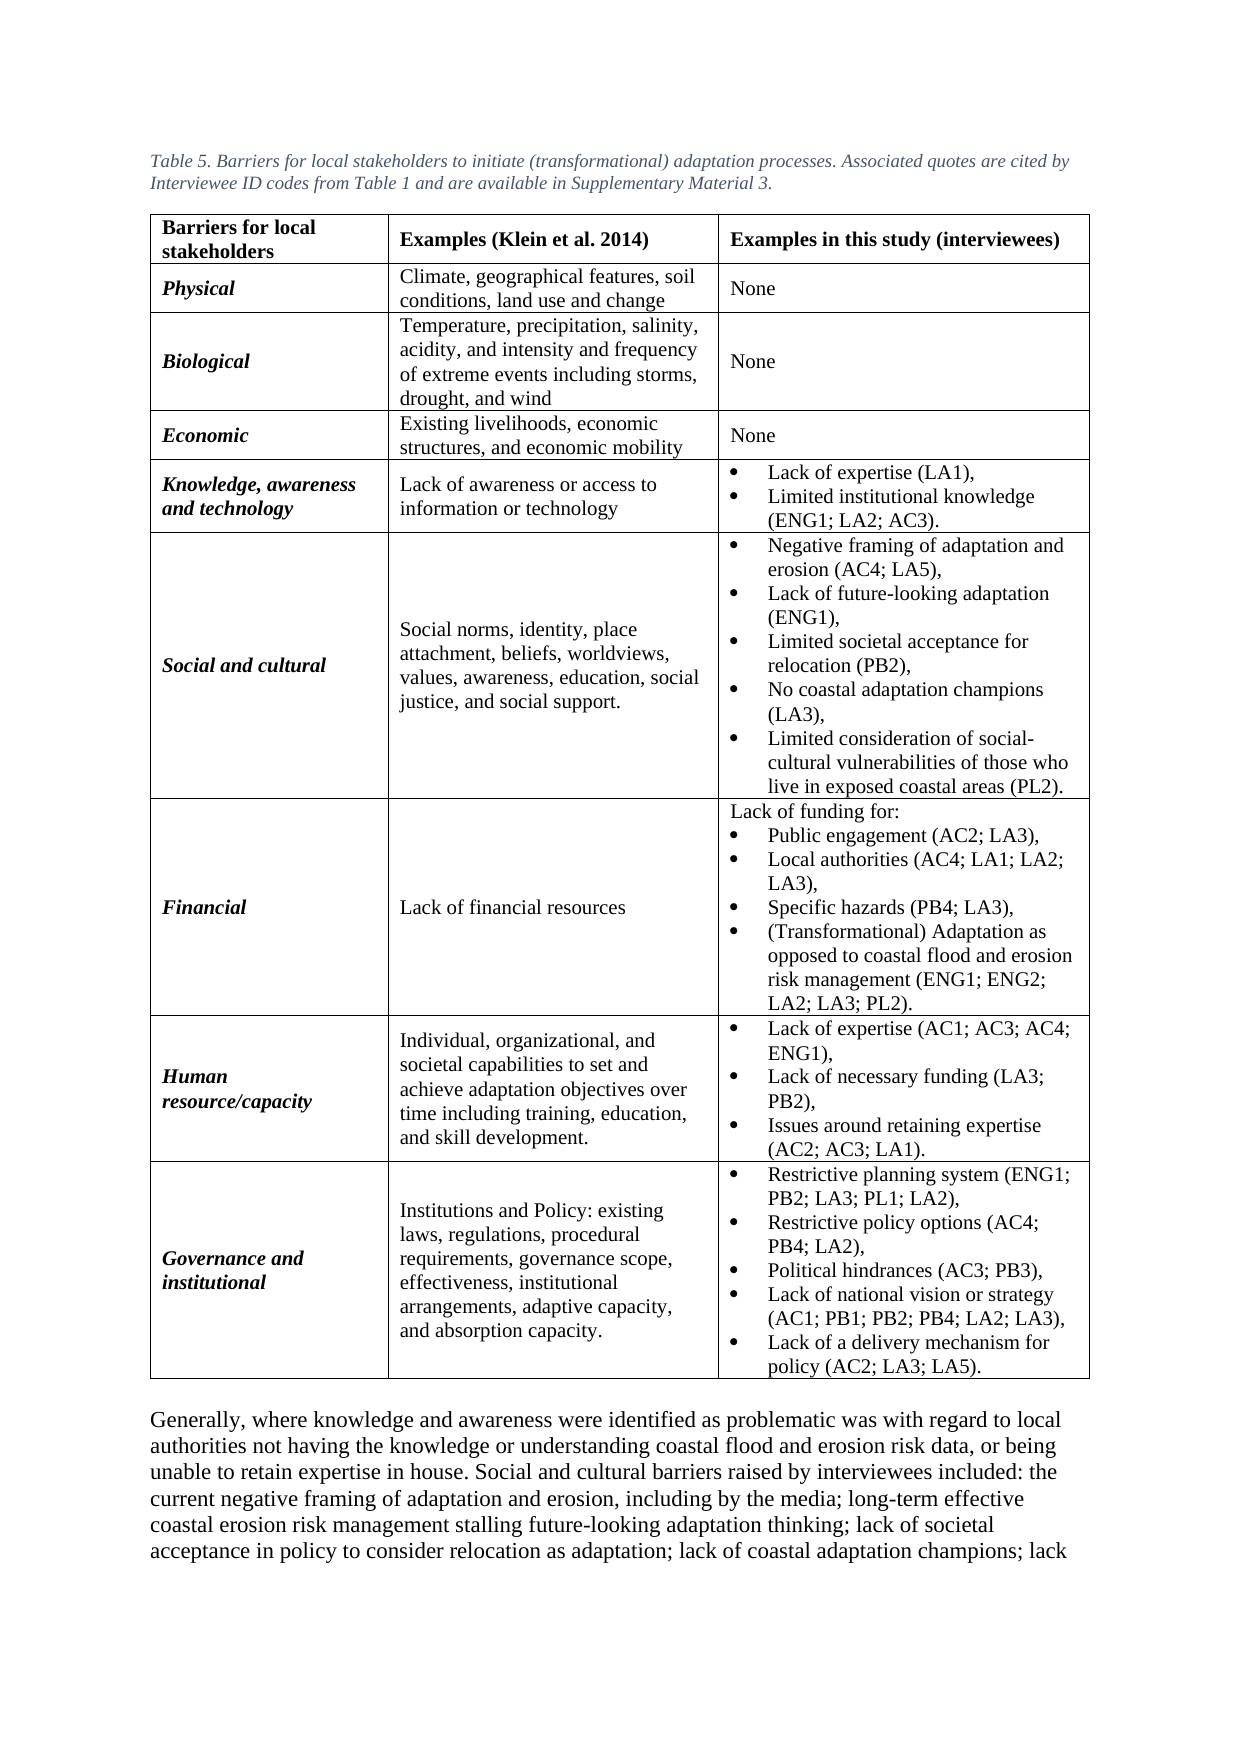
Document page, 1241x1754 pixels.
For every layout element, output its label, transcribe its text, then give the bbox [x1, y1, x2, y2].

table_cell Lack of expertise (LA1), Limited institutional knowledge (ENG1; LA2; AC3). [719, 460, 1089, 532]
table_cell Lack of financial resources [389, 799, 718, 1015]
table_cell Physical [151, 264, 388, 312]
table_cell None [719, 411, 1089, 459]
table_cell Biological [151, 313, 388, 409]
table_cell Existing livelihoods, economic structures, and economic mobility [389, 411, 718, 459]
table_cell Individual, organizational, and societal capabilities to set and achieve adaptation objectives over time including training, education, and skill development. [389, 1016, 718, 1161]
table_cell Economic [151, 411, 388, 459]
table_header Examples in this study (interviewees) [719, 215, 1089, 263]
table_cell Restrictive planning system (ENG1; PB2; LA3; PL1; LA2), Restrictive policy options (AC4; PB4; LA2), Political hindrances (AC3; PB3), Lack of national vision or strategy (AC1; PB1; PB2; PB4; LA2; LA3), Lack of a delivery mechanism for policy (AC2; LA3; LA5). [719, 1162, 1089, 1378]
table_cell Lack of expertise (AC1; AC3; AC4; ENG1), Lack of necessary funding (LA3; PB2), Issues around retaining expertise (AC2; AC3; LA1). [719, 1016, 1089, 1161]
table_cell None [719, 264, 1089, 312]
table_cell Human resource/capacity [151, 1016, 388, 1161]
table_cell Negative framing of adaptation and erosion (AC4; LA5), Lack of future-looking adaptation (ENG1), Limited societal acceptance for relocation (PB2), No coastal adaptation champions (LA3), Limited consideration of social-cultural vulnerabilities of those who live in exposed coastal areas (PL2). [719, 533, 1089, 798]
table_cell Temperature, precipitation, salinity, acidity, and intensity and frequency of extreme events including storms, drought, and wind [389, 313, 718, 409]
text Table 5. Barriers for local stakeholders to initiate (transformational) adaptation processes. Associated quotes are cited by Interviewee ID codes from Table 1 and are available in Supplementary Material 3. [150, 150, 1090, 193]
table_cell Institutions and Policy: existing laws, regulations, procedural requirements, governance scope, effectiveness, institutional arrangements, adaptive capacity, and absorption capacity. [389, 1162, 718, 1378]
table_header Barriers for local stakeholders [151, 215, 388, 263]
table_cell Social norms, identity, place attachment, beliefs, worldviews, values, awareness, education, social justice, and social support. [389, 533, 718, 798]
table_cell Lack of funding for: Public engagement (AC2; LA3), Local authorities (AC4; LA1; LA2; LA3), Specific hazards (PB4; LA3), (Transformational) Adaptation as opposed to coastal flood and erosion risk management (ENG1; ENG2; LA2; LA3; PL2). [719, 799, 1089, 1015]
table_cell Governance and institutional [151, 1162, 388, 1378]
table_header Examples (Klein et al. 2014) [389, 215, 718, 263]
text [150, 1406, 1090, 1564]
table_cell Lack of awareness or access to information or technology [389, 460, 718, 532]
table_cell None [719, 313, 1089, 409]
table_cell Knowledge, awareness and technology [151, 460, 388, 532]
table_cell Social and cultural [151, 533, 388, 798]
table_cell Climate, geographical features, soil conditions, land use and change [389, 264, 718, 312]
table_cell Financial [151, 799, 388, 1015]
